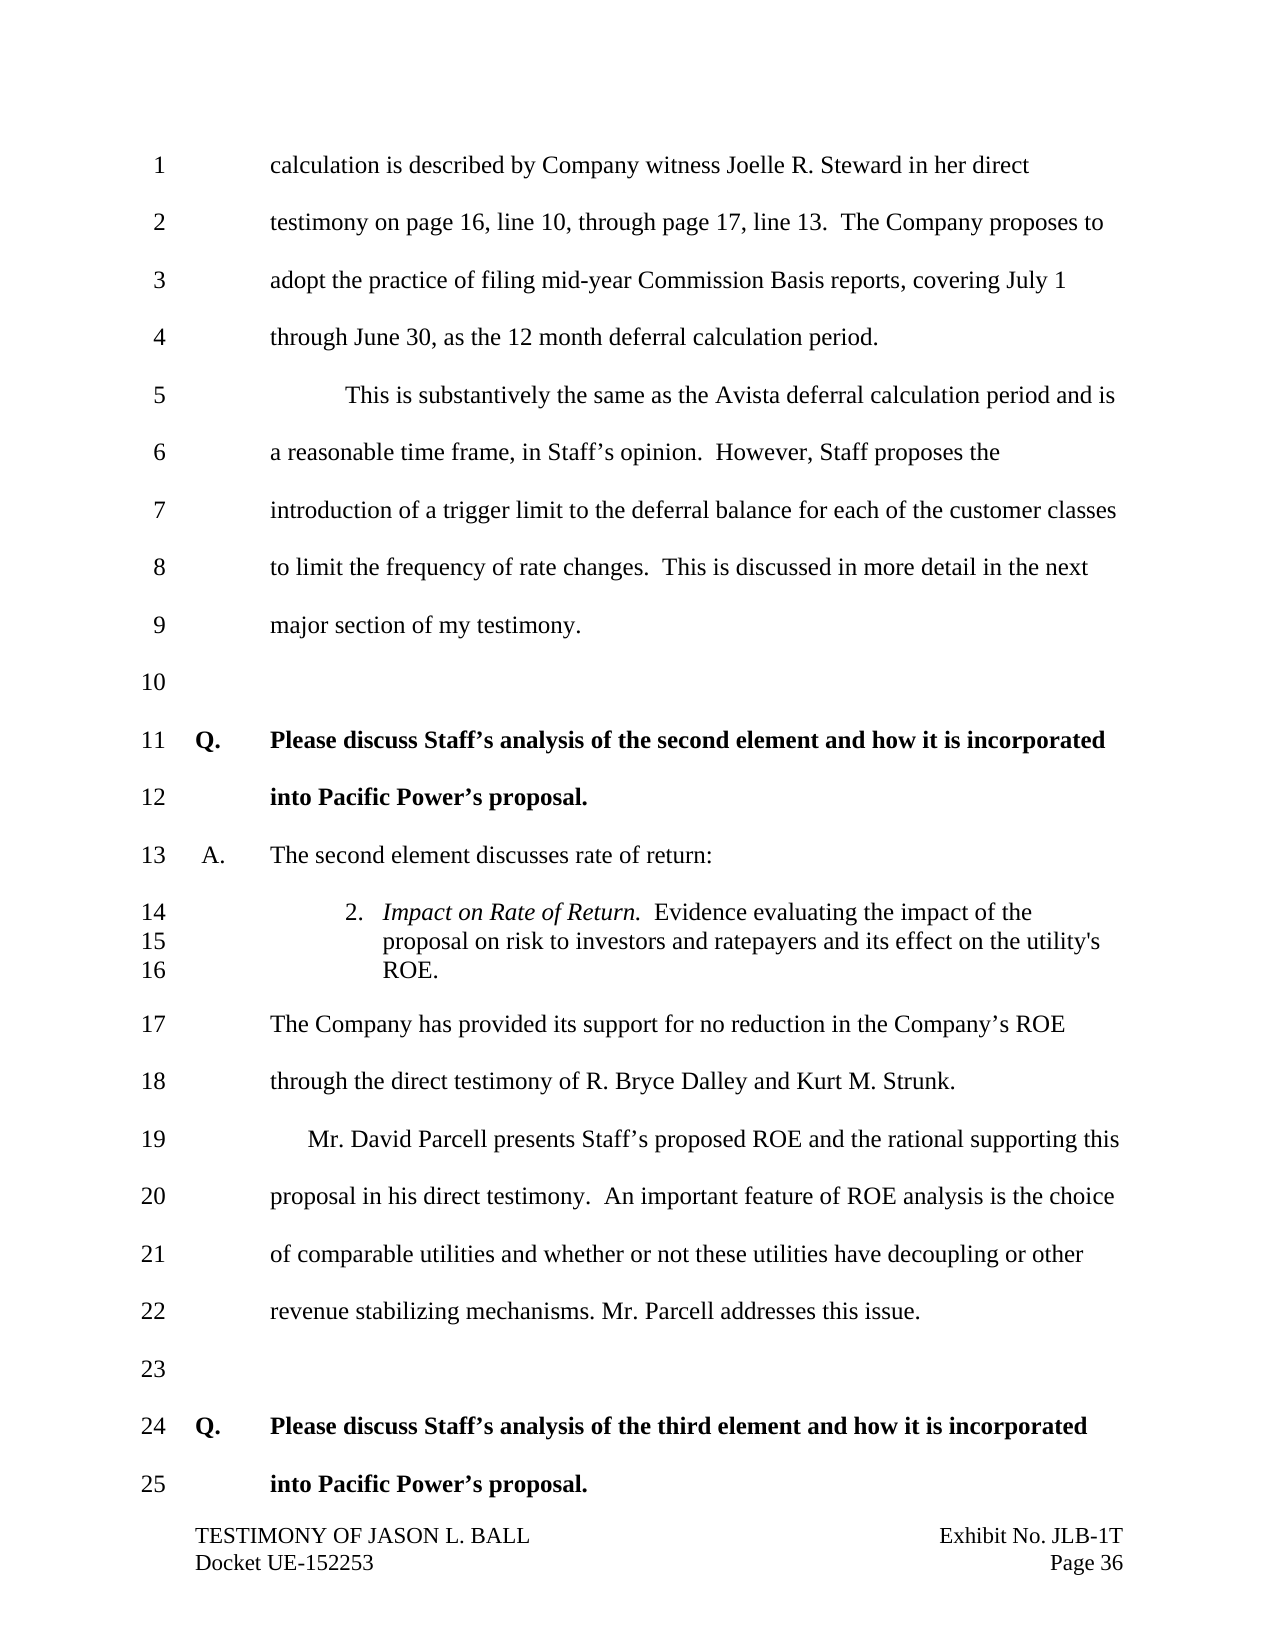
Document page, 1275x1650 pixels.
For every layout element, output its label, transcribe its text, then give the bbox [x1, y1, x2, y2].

subtitle Mr. David Parcell presents Staff’s proposed ROE and the rational supporting this proposal in his direct testimony. An important feature of ROE analysis is the choice of comparable utilities and whether or not these utilities have decoupling or other revenue stabilizing mechanisms. Mr. Parcell addresses this issue. [270, 1124, 1125, 1325]
subtitle Q. Please discuss Staff’s analysis of the third element and how it is incorporated into Pacific Power’s proposal. [195, 1411, 1125, 1497]
subtitle This is substantively the same as the Avista deferral calculation period and is a reasonable time frame, in Staff’s opinion. However, Staff proposes the introduction of a trigger limit to the deferral balance for each of the customer classes to limit the frequency of rate changes. This is discussed in more detail in the next major section of my testimony. [195, 380, 1125, 639]
list Impact on Rate of Return. Evidence evaluating the impact of the proposal on risk to investors and ratepayers and its effect on the utility's ROE. [345, 897, 1123, 984]
subtitle A. The second element discusses rate of return: [195, 840, 1125, 869]
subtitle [270, 150, 1125, 351]
subtitle Q. Please discuss Staff’s analysis of the second element and how it is incorporated into Pacific Power’s proposal. [195, 725, 1125, 811]
subtitle The Company has provided its support for no reduction in the Company’s ROE through the direct testimony of R. Bryce Dalley and Kurt M. Strunk. [270, 1009, 1125, 1095]
